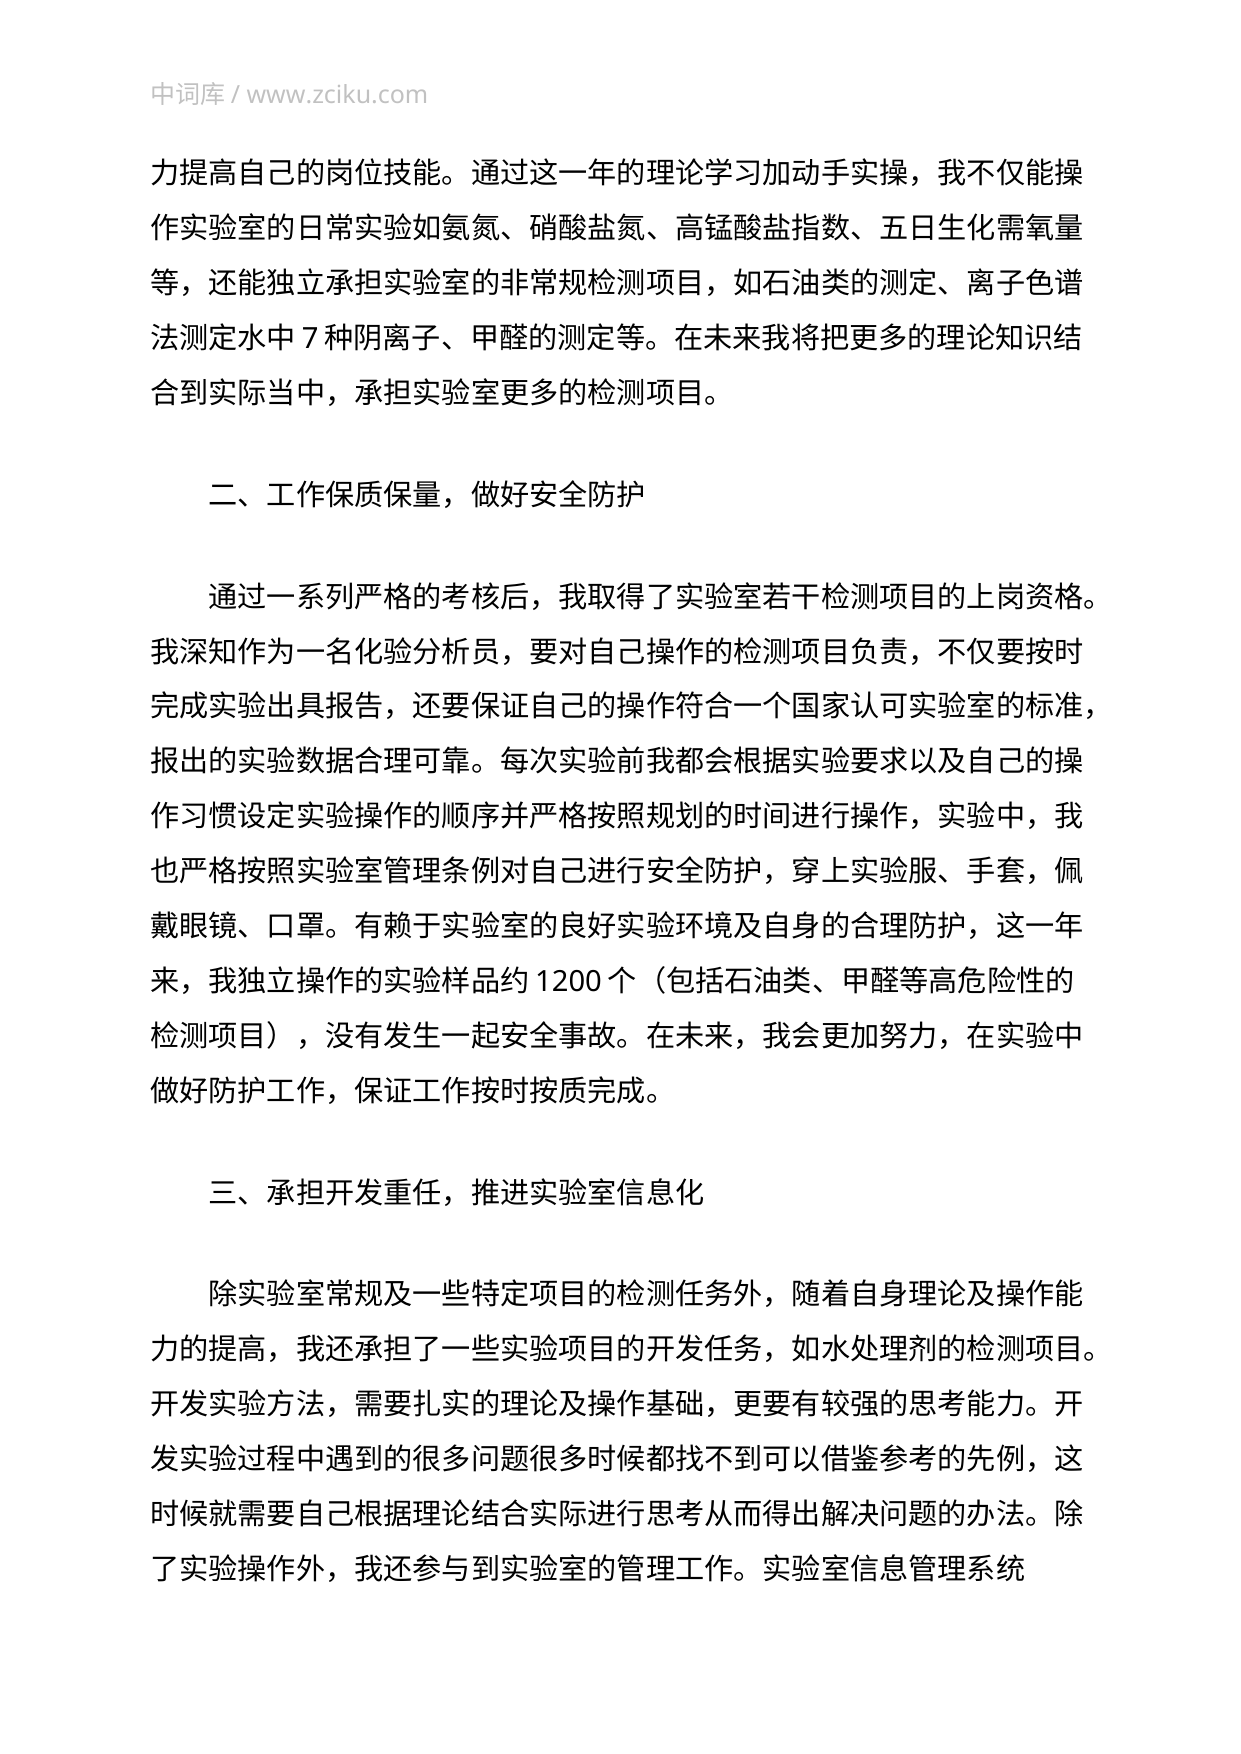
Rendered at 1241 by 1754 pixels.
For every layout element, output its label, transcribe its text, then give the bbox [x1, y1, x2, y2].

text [150, 150, 1090, 412]
text 通过一系列严格的考核后，我取得了实验室若干检测项目的上岗资格。我深知作为一名化验分析员，要对自己操作的检测项目负责，不仅要按时完成实验出具报告，还要保证自己的操作符合一个国家认可实验室的标准，报出的实验数据合理可靠。每次实验前我都会根据实验要求以及自己的操作习惯设定实验操作的顺序并严格按照规划的时间进行操作，实验中，我也严格按照实验室管理条例对自己进行安全防护，穿上实验服、手套，佩戴眼镜、口罩。有赖于实验室的良好实验环境及自身的合理防护，这一年来，我独立操作的实验样品约1200个（包括石油类、甲醛等高危险性的检测项目），没有发生一起安全事故。在未来，我会更加努力，在实验中做好防护工作，保证工作按时按质完成。 [150, 573, 1090, 1110]
text 二、工作保质保量，做好安全防护 [150, 471, 1090, 514]
text 三、承担开发重任，推进实验室信息化 [150, 1169, 1090, 1211]
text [150, 1271, 1090, 1588]
